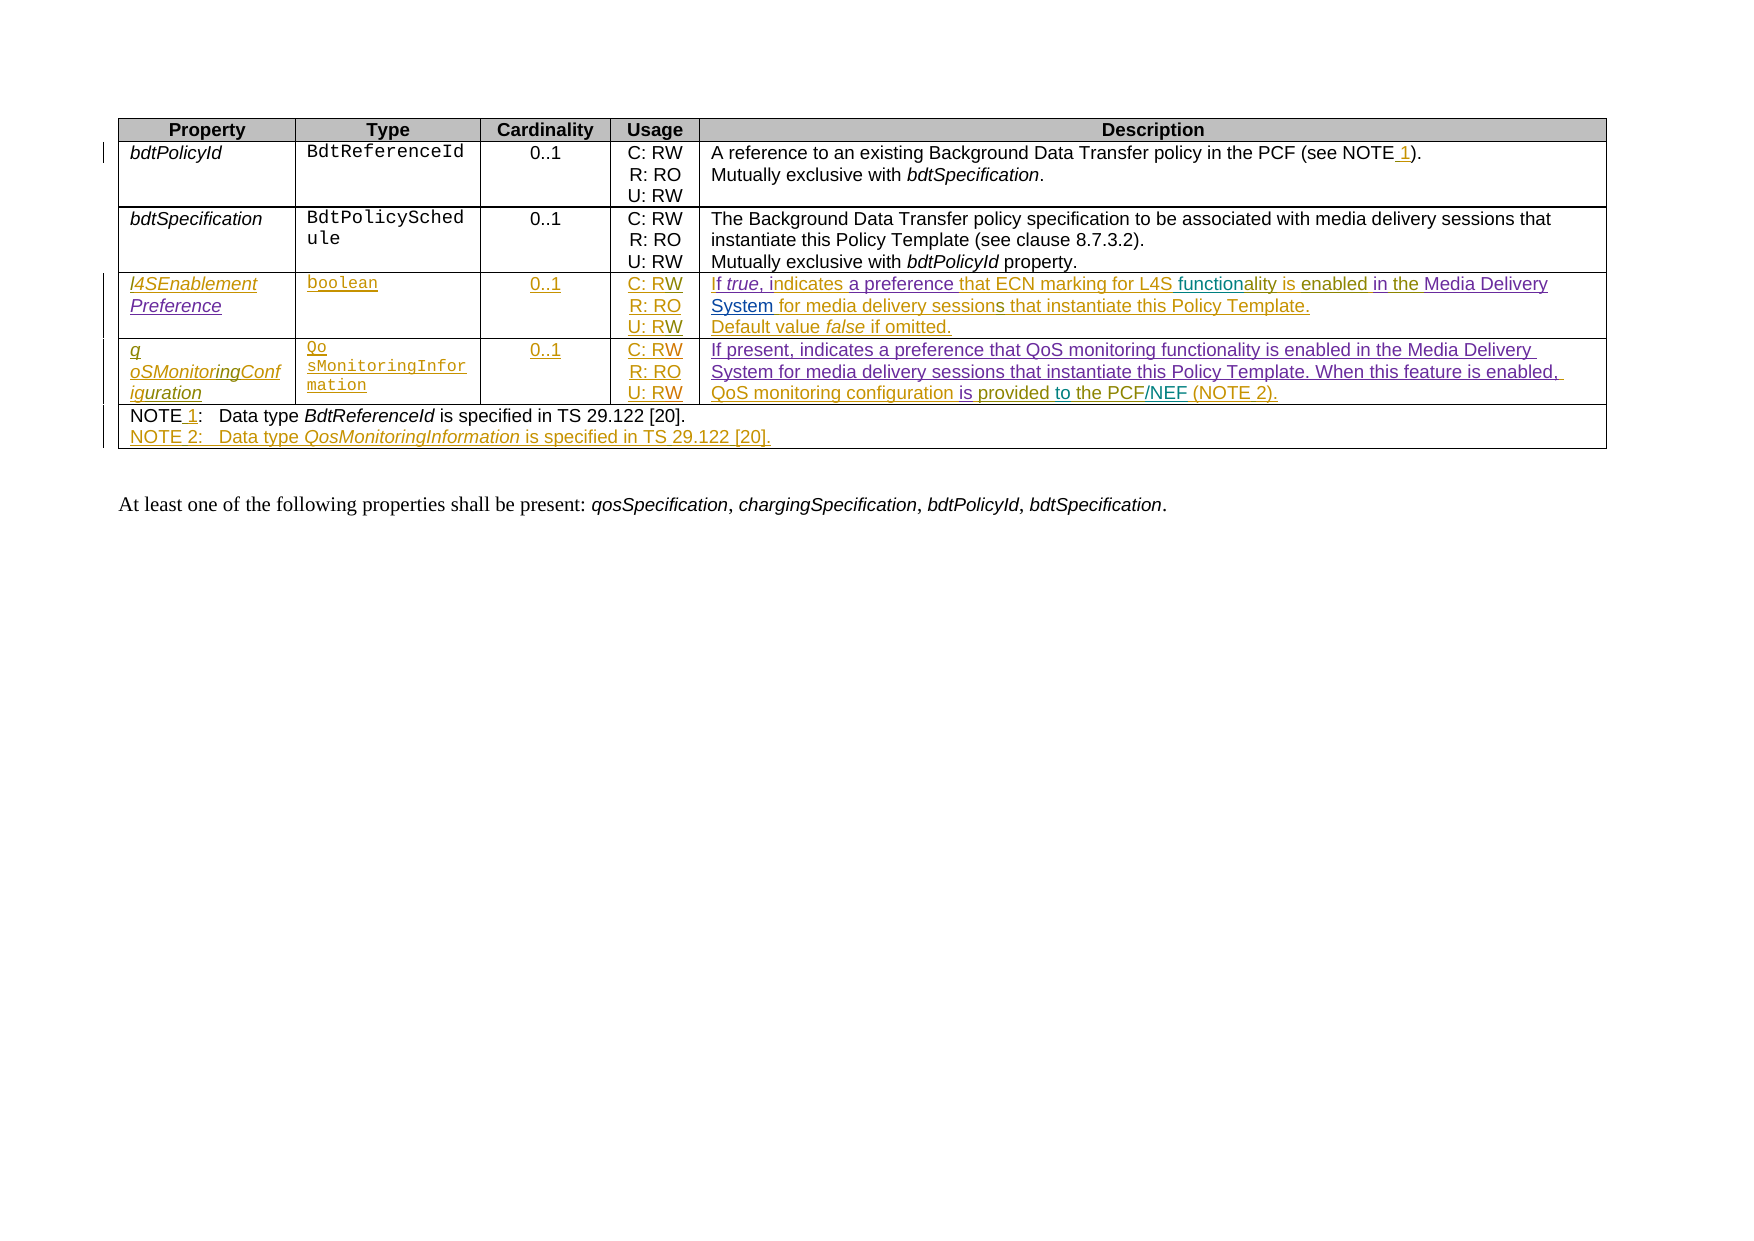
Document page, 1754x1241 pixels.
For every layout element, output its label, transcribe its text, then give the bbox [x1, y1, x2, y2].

table_cell [119, 339, 295, 404]
table_cell [296, 273, 480, 338]
table_cell [119, 273, 295, 338]
table_header Property [119, 119, 295, 141]
table_cell C: RW R: RO U: RW [611, 208, 699, 272]
table_cell The Background Data Transfer policy specification to be associated with media delivery sessions that instantiate this Policy Template (see clause 8.7.3.2). Mutually exclusive with bdtPolicyId property. [700, 208, 1606, 272]
table_header Cardinality [481, 119, 610, 141]
table_header Type [296, 119, 480, 141]
table_cell [611, 273, 699, 338]
table_cell 0..1 [481, 142, 610, 206]
table_header Description [700, 119, 1606, 141]
table_cell [611, 339, 699, 404]
table_cell bdtSpecification [119, 208, 295, 272]
table_cell A reference to an existing Background Data Transfer policy in the PCF (see NOTE). Mutually exclusive with bdtSpecification. [700, 142, 1606, 206]
table_cell 0..1 [481, 208, 610, 272]
table_header Usage [611, 119, 699, 141]
table_cell Bdt‌Policy‌Schedule [296, 208, 480, 272]
table_cell NOTE: Data type BdtReferenceId is specified in TS 29.122 [20]. [119, 405, 1606, 448]
table_cell [296, 339, 480, 404]
table_cell C: RW R: RO U: RW [611, 142, 699, 206]
table_cell bdtPolicyId [119, 142, 295, 206]
text At least one of the following properties shall be present: qosSpecification, chargingSpecification, bdtPolicyId, bdtSpecification. [118, 492, 1606, 516]
table_cell BdtReferenceId [296, 142, 480, 206]
table_cell [700, 273, 1606, 338]
table_cell [481, 273, 610, 338]
table_cell [481, 339, 610, 404]
table_cell [700, 339, 1606, 404]
